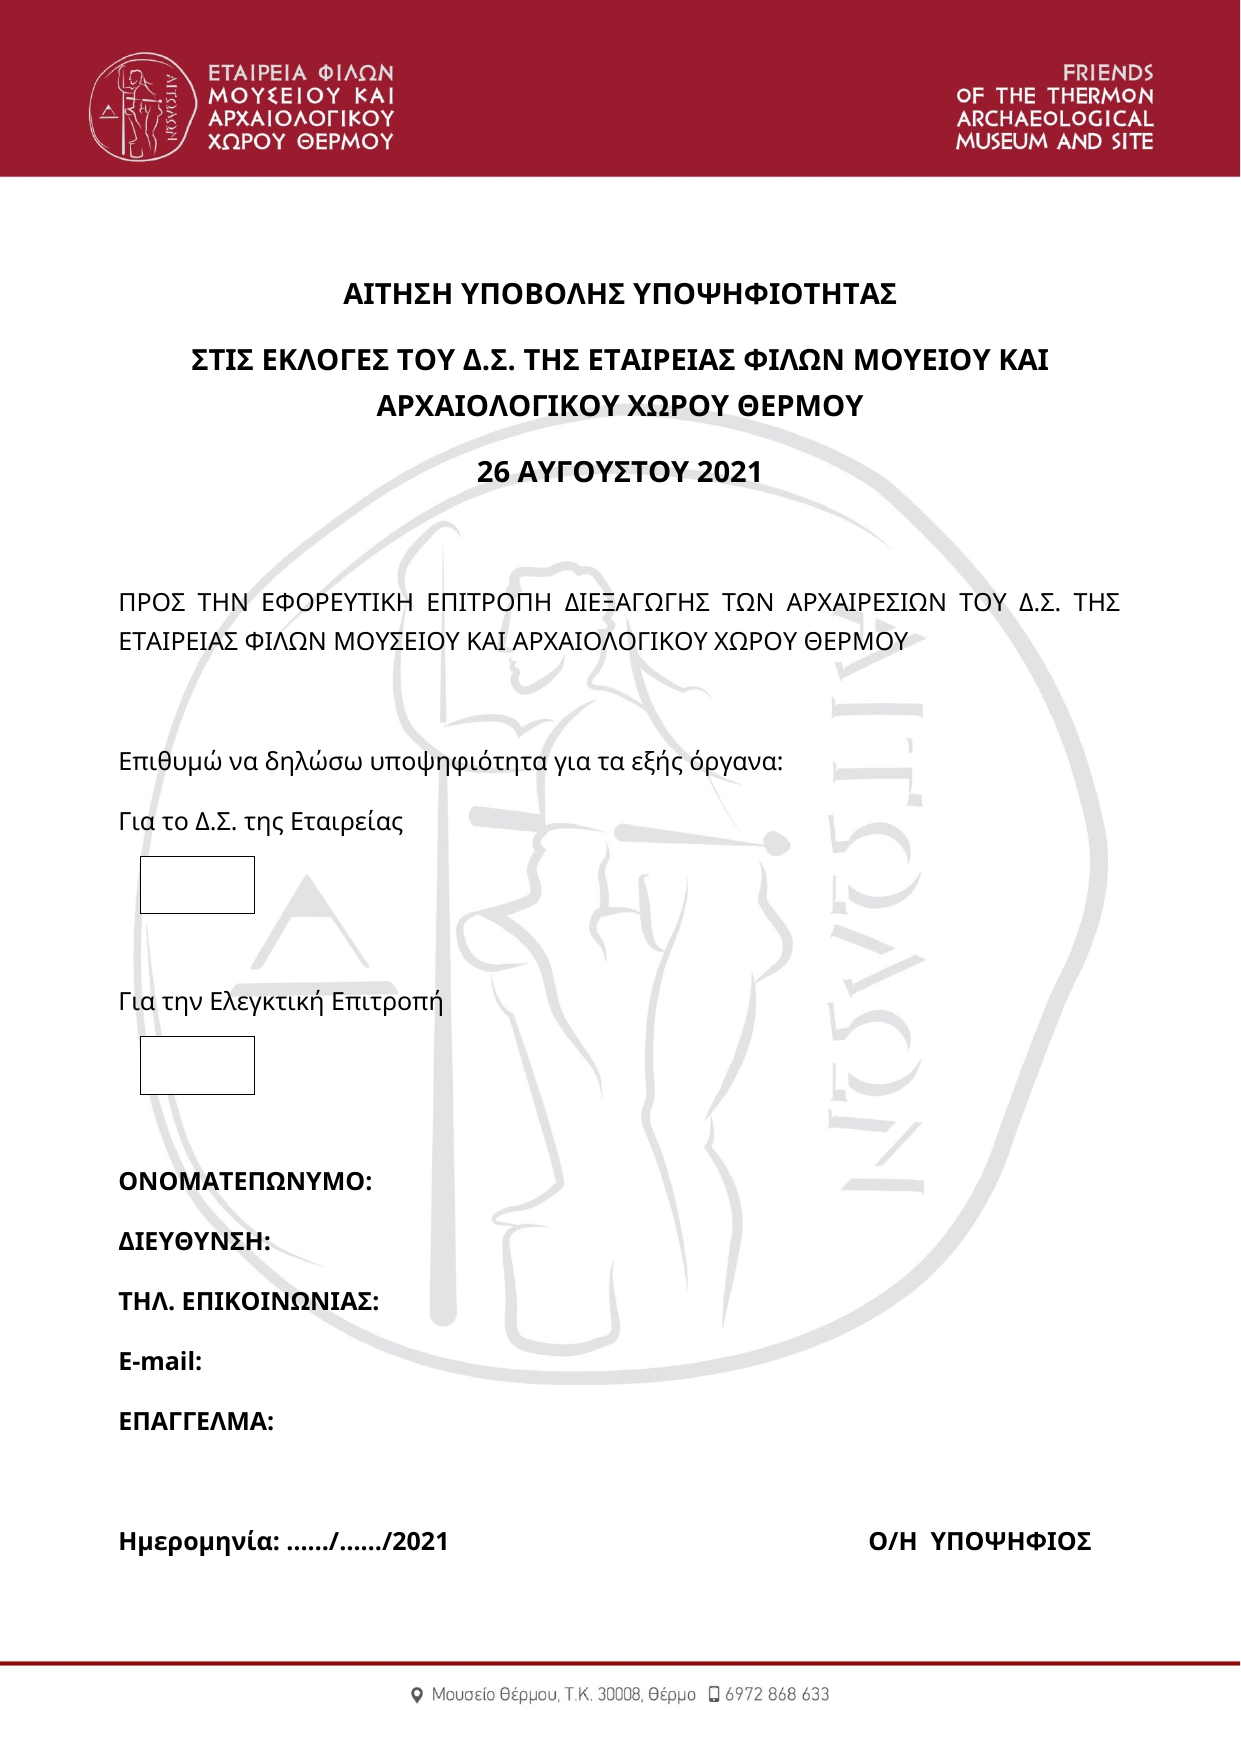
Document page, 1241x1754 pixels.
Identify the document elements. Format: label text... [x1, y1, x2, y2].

text ΕΠΑΓΓΕΛΜΑ: [118, 1404, 1122, 1438]
text Επιθυμώ να δηλώσω υποψηφιότητα για τα εξής όργανα: [118, 744, 1122, 778]
text E-mail: [118, 1344, 1122, 1378]
text ΠΡΟΣ ΤΗΝ ΕΦΟΡΕΥΤΙΚΗ ΕΠΙΤΡΟΠΗ ΔΙΕΞΑΓΩΓΗΣ ΤΩΝ ΑΡΧΑΙΡΕΣΙΩΝ ΤΟΥ Δ.Σ. ΤΗΣ ΕΤΑΙΡΕΙΑΣ ΦΙΛΩΝ ΜΟΥΣΕΙΟΥ ΚΑΙ ΑΡΧΑΙΟΛΟΓΙΚΟΥ ΧΩΡΟΥ ΘΕΡΜΟΥ [118, 585, 1122, 658]
text 26 ΑΥΓΟΥΣΤΟΥ 2021 [118, 452, 1122, 491]
text ΤΗΛ. ΕΠΙΚΟΙΝΩΝΙΑΣ: [118, 1284, 1122, 1318]
text ΣΤΙΣ ΕΚΛΟΓΕΣ ΤΟΥ Δ.Σ. ΤΗΣ ΕΤΑΙΡΕΙΑΣ ΦΙΛΩΝ ΜΟΥΕΙΟΥ ΚΑΙ ΑΡΧΑΙΟΛΟΓΙΚΟΥ ΧΩΡΟΥ ΘΕΡΜΟΥ [118, 340, 1122, 425]
text Για το Δ.Σ. της Εταιρείας [118, 804, 1122, 838]
text Ημερομηνία: ……/……/2021 Ο/Η ΥΠΟΨΗΦΙΟΣ [118, 1524, 1122, 1558]
picture [0, 0, 1241, 1754]
text ΟΝΟΜΑΤΕΠΩΝΥΜΟ: [118, 1164, 1122, 1198]
text ΑΙΤΗΣΗ ΥΠΟΒΟΛΗΣ ΥΠΟΨΗΦΙΟΤΗΤΑΣ [118, 273, 1122, 313]
text ΔΙΕΥΘΥΝΣΗ: [118, 1224, 1122, 1258]
text Για την Ελεγκτική Επιτροπή [118, 984, 1122, 1018]
